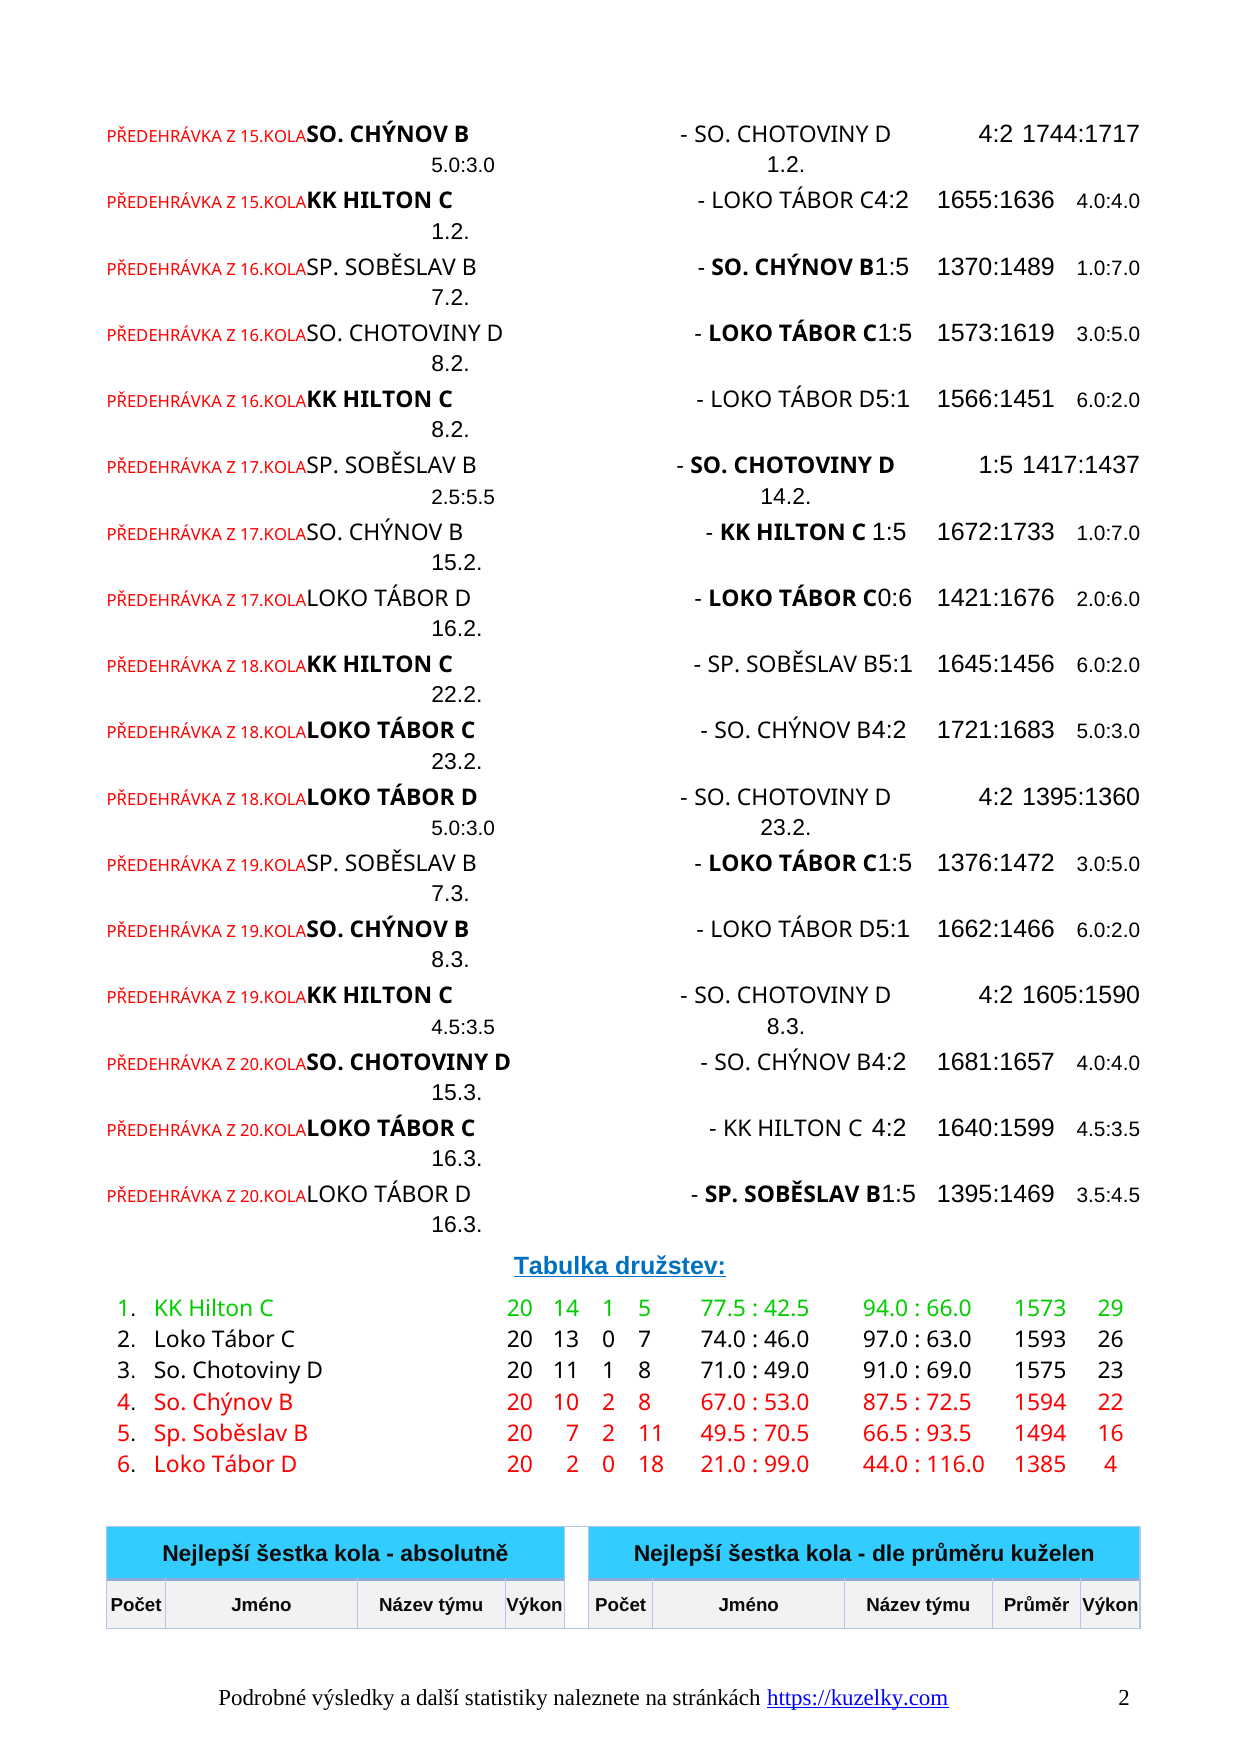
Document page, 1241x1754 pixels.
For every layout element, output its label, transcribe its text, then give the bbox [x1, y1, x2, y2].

text Sp. Soběslav B - So. Chotoviny D 1:5 1417:1437 2.5:5.5 14.2. [106, 449, 1134, 509]
text 3. So. Chotoviny D 20 11 1 8 71.0 : 49.0 91.0 : 69.0 1575 23 [106, 1354, 1134, 1386]
table_cell Jméno [166, 1581, 357, 1628]
table_cell Název týmu [845, 1581, 992, 1628]
text Sp. Soběslav B - Loko Tábor C 1:5 1376:1472 3.0:5.0 7.3. [106, 847, 1134, 907]
text So. Chýnov B - Loko Tábor D 5:1 1662:1466 6.0:2.0 8.3. [106, 913, 1134, 973]
text KK Hilton C - Sp. Soběslav B 5:1 1645:1456 6.0:2.0 22.2. [106, 648, 1134, 708]
text So. Chotoviny D - Loko Tábor C 1:5 1573:1619 3.0:5.0 8.2. [106, 317, 1134, 377]
table_header Nejlepší šestka kola - dle průměru kuželen [589, 1527, 1139, 1578]
table_cell Výkon [506, 1581, 564, 1628]
table_cell Průměr (%) [993, 1581, 1080, 1628]
table_cell Počet [589, 1581, 652, 1628]
table_cell Jméno [653, 1581, 844, 1628]
table_cell Výkon [1081, 1581, 1139, 1628]
text Loko Tábor C - KK Hilton C 4:2 1640:1599 4.5:3.5 16.3. [106, 1112, 1134, 1172]
table_header [565, 1527, 588, 1628]
text 6. Loko Tábor D 20 2 0 18 21.0 : 99.0 44.0 : 116.0 1385 4 [106, 1448, 1134, 1479]
text So. Chýnov B - KK Hilton C 1:5 1672:1733 1.0:7.0 15.2. [106, 516, 1134, 576]
text Sp. Soběslav B - So. Chýnov B 1:5 1370:1489 1.0:7.0 7.2. [106, 251, 1134, 311]
text So. Chýnov B - So. Chotoviny D 4:2 1744:1717 5.0:3.0 1.2. [106, 118, 1134, 178]
text Loko Tábor D - So. Chotoviny D 4:2 1395:1360 5.0:3.0 23.2. [106, 781, 1134, 841]
text 2. Loko Tábor C 20 13 0 7 74.0 : 46.0 97.0 : 63.0 1593 26 [106, 1323, 1134, 1354]
text So. Chotoviny D - So. Chýnov B 4:2 1681:1657 4.0:4.0 15.3. [106, 1046, 1134, 1106]
text Loko Tábor D - Loko Tábor C 0:6 1421:1676 2.0:6.0 16.2. [106, 582, 1134, 642]
text KK Hilton C - Loko Tábor C 4:2 1655:1636 4.0:4.0 1.2. [106, 184, 1134, 244]
text Loko Tábor D - Sp. Soběslav B 1:5 1395:1469 3.5:4.5 16.3. [106, 1178, 1134, 1238]
text Tabulka družstev: [94, 1251, 1145, 1279]
table_cell Název týmu [358, 1581, 505, 1628]
text 4. So. Chýnov B 20 10 2 8 67.0 : 53.0 87.5 : 72.5 1594 22 [106, 1386, 1134, 1417]
text KK Hilton C - Loko Tábor D 5:1 1566:1451 6.0:2.0 8.2. [106, 383, 1134, 443]
text Loko Tábor C - So. Chýnov B 4:2 1721:1683 5.0:3.0 23.2. [106, 714, 1134, 774]
text 5. Sp. Soběslav B 20 7 2 11 49.5 : 70.5 66.5 : 93.5 1494 16 [106, 1417, 1134, 1448]
table_header Nejlepší šestka kola - absolutně [107, 1527, 564, 1578]
text KK Hilton C - So. Chotoviny D 4:2 1605:1590 4.5:3.5 8.3. [106, 979, 1134, 1039]
table_cell Počet [107, 1581, 165, 1628]
text 1. KK Hilton C 20 14 1 5 77.5 : 42.5 94.0 : 66.0 1573 29 [106, 1292, 1134, 1323]
